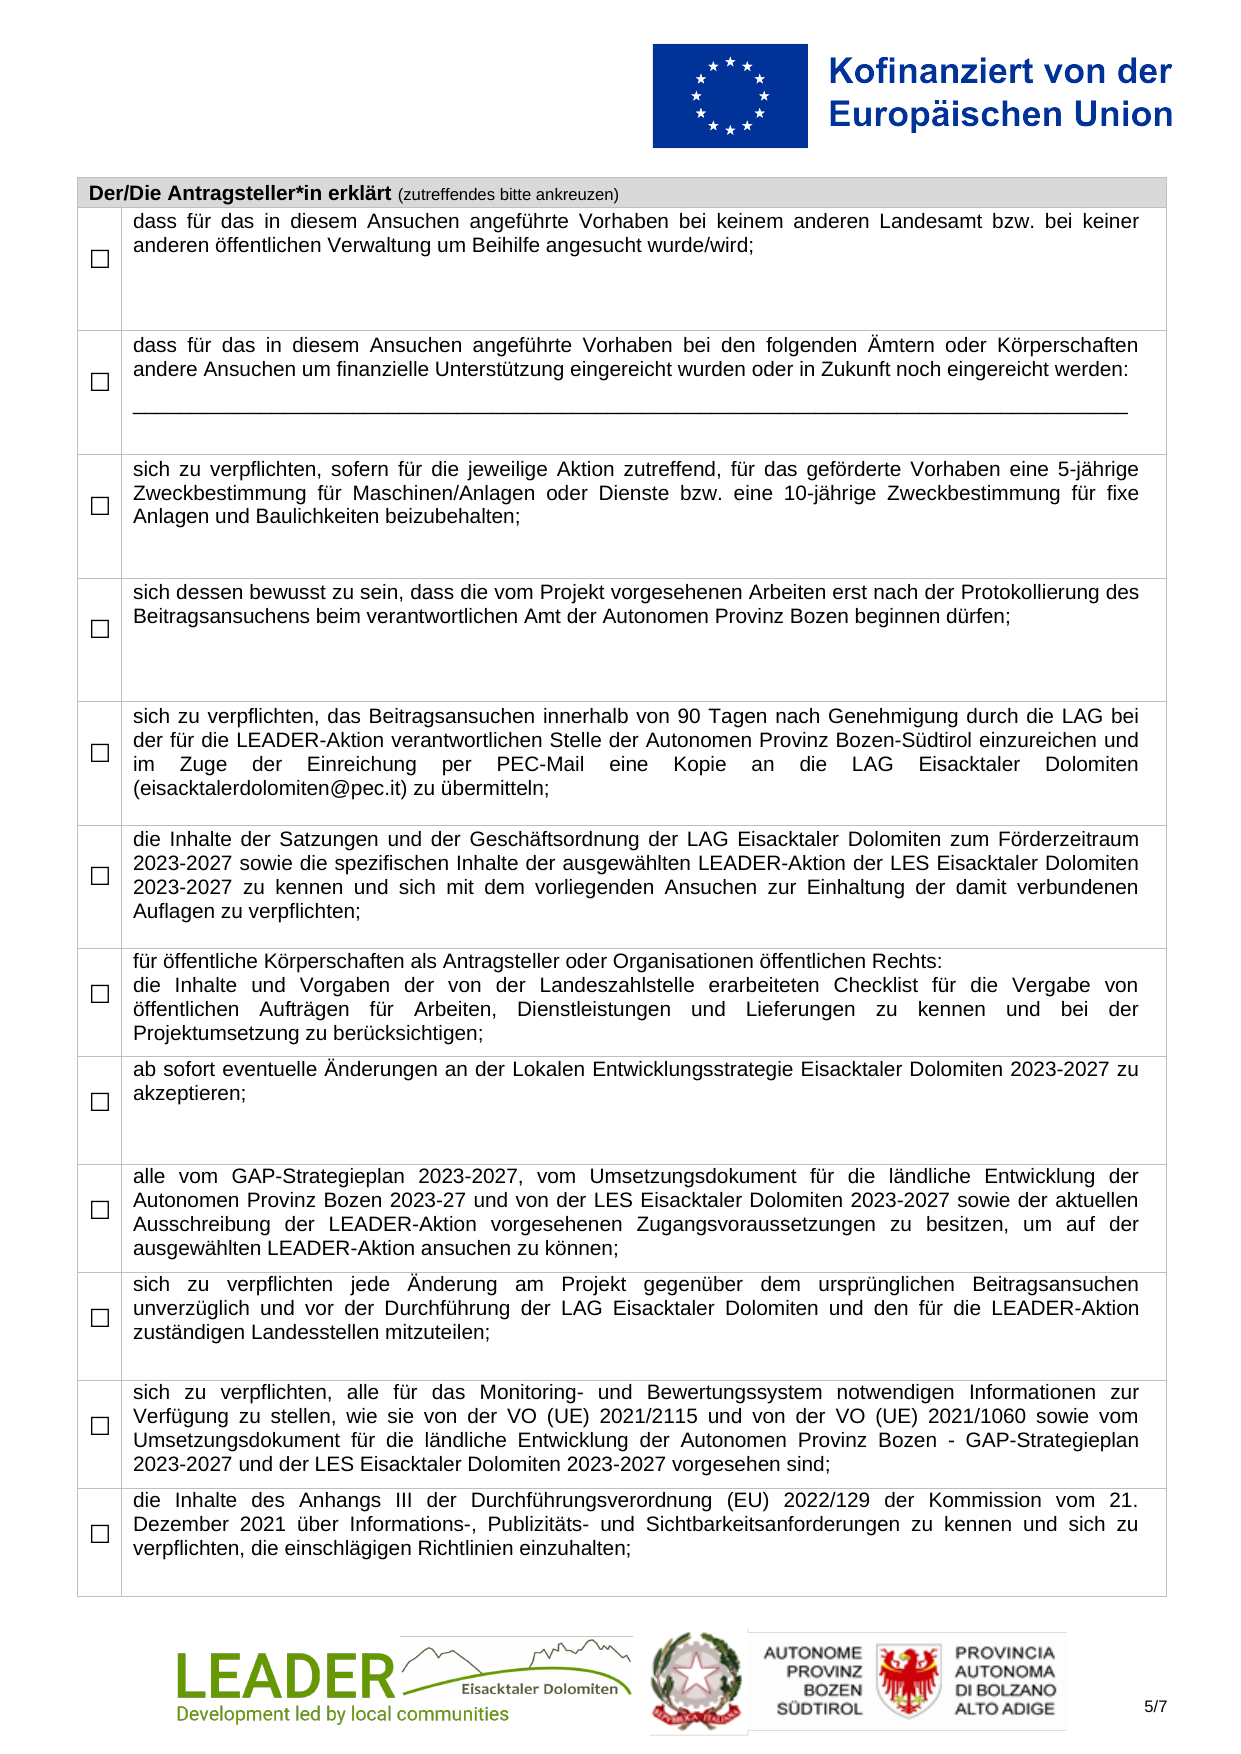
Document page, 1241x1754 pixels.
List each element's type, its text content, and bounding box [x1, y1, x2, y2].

table_cell alle vom GAP-Strategieplan 2023-2027, vom Umsetzungsdokument für die ländliche Entwicklung der Autonomen Provinz Bozen 2023-27 und von der LES Eisacktaler Dolomiten 2023-2027 sowie der aktuellen Ausschreibung der LEADER-Aktion vorgesehenen Zugangsvoraussetzungen zu besitzen, um auf der ausgewählten LEADER-Aktion ansuchen zu können; [122, 1165, 1166, 1272]
table_cell sich zu verpflichten, alle für das Monitoring- und Bewertungssystem notwendigen Informationen zur Verfügung zu stellen, wie sie von der VO (UE) 2021/2115 und von der VO (UE) 2021/1060 sowie vom Umsetzungsdokument für die ländliche Entwicklung der Autonomen Provinz Bozen - GAP-Strategieplan 2023-2027 und der LES Eisacktaler Dolomiten 2023-2027 vorgesehen sind; [122, 1381, 1166, 1488]
table_cell sich zu verpflichten, das Beitragsansuchen innerhalb von 90 Tagen nach Genehmigung durch die LAG bei der für die LEADER-Aktion verantwortlichen Stelle der Autonomen Provinz Bozen-Südtirol einzureichen und im Zuge der Einreichung per PEC-Mail eine Kopie an die LAG Eisacktaler Dolomiten (eisacktalerdolomiten@pec.it) zu übermitteln; [122, 702, 1166, 824]
table_cell ab sofort eventuelle Änderungen an der Lokalen Entwicklungsstrategie Eisacktaler Dolomiten 2023-2027 zu akzeptieren; [122, 1057, 1166, 1164]
picture [644, 35, 1194, 157]
table_cell die Inhalte des Anhangs III der Durchführungsverordnung (EU) 2022/129 der Kommission vom 21. Dezember 2021 über Informations-, Publizitäts- und Sichtbarkeitsanforderungen zu kennen und sich zu verpflichten, die einschlägigen Richtlinien einzuhalten; [122, 1489, 1166, 1596]
table_cell [78, 331, 121, 454]
table_cell [78, 455, 121, 577]
table_cell [78, 579, 121, 701]
table_cell [78, 1489, 121, 1596]
table_cell [78, 1273, 121, 1380]
table_cell [78, 1057, 121, 1164]
table_cell sich dessen bewusst zu sein, dass die vom Projekt vorgesehenen Arbeiten erst nach der Protokollierung des Beitragsansuchens beim verantwortlichen Amt der Autonomen Provinz Bozen beginnen dürfen; [122, 579, 1166, 701]
table_cell [78, 208, 121, 330]
table_cell [78, 702, 121, 824]
table_header Der/Die Antragsteller*in erklärt (zutreffendes bitte ankreuzen) [78, 178, 1166, 207]
table_cell dass für das in diesem Ansuchen angeführte Vorhaben bei den folgenden Ämtern oder Körperschaften andere Ansuchen um finanzielle Unterstützung eingereicht wurden oder in Zukunft noch eingereicht werden: ______________________________________________________________________________________ [122, 331, 1166, 454]
table_cell [78, 826, 121, 948]
table_cell dass für das in diesem Ansuchen angeführte Vorhaben bei keinem anderen Landesamt bzw. bei keiner anderen öffentlichen Verwaltung um Beihilfe angesucht wurde/wird; [122, 208, 1166, 330]
picture [648, 1628, 1067, 1735]
table_cell sich zu verpflichten jede Änderung am Projekt gegenüber dem ursprünglichen Beitragsansuchen unverzüglich und vor der Durchführung der LAG Eisacktaler Dolomiten und den für die LEADER-Aktion zuständigen Landesstellen mitzuteilen; [122, 1273, 1166, 1380]
table_cell [78, 949, 121, 1056]
table_cell [78, 1165, 121, 1272]
table_cell die Inhalte der Satzungen und der Geschäftsordnung der LAG Eisacktaler Dolomiten zum Förderzeitraum 2023-2027 sowie die spezifischen Inhalte der ausgewählten LEADER-Aktion der LES Eisacktaler Dolomiten 2023-2027 zu kennen und sich mit dem vorliegenden Ansuchen zur Einhaltung der damit verbundenen Auflagen zu verpflichten; [122, 826, 1166, 948]
table_cell sich zu verpflichten, sofern für die jeweilige Aktion zutreffend, für das geförderte Vorhaben eine 5-jährige Zweckbestimmung für Maschinen/Anlagen oder Dienste bzw. eine 10-jährige Zweckbestimmung für fixe Anlagen und Baulichkeiten beizubehalten; [122, 455, 1166, 577]
table_cell [78, 1381, 121, 1488]
table_cell für öffentliche Körperschaften als Antragsteller oder Organisationen öffentlichen Rechts: die Inhalte und Vorgaben der von der Landeszahlstelle erarbeiteten Checklist für die Vergabe von öffentlichen Aufträgen für Arbeiten, Dienstleistungen und Lieferungen zu kennen und bei der Projektumsetzung zu berücksichtigen; [122, 949, 1166, 1056]
